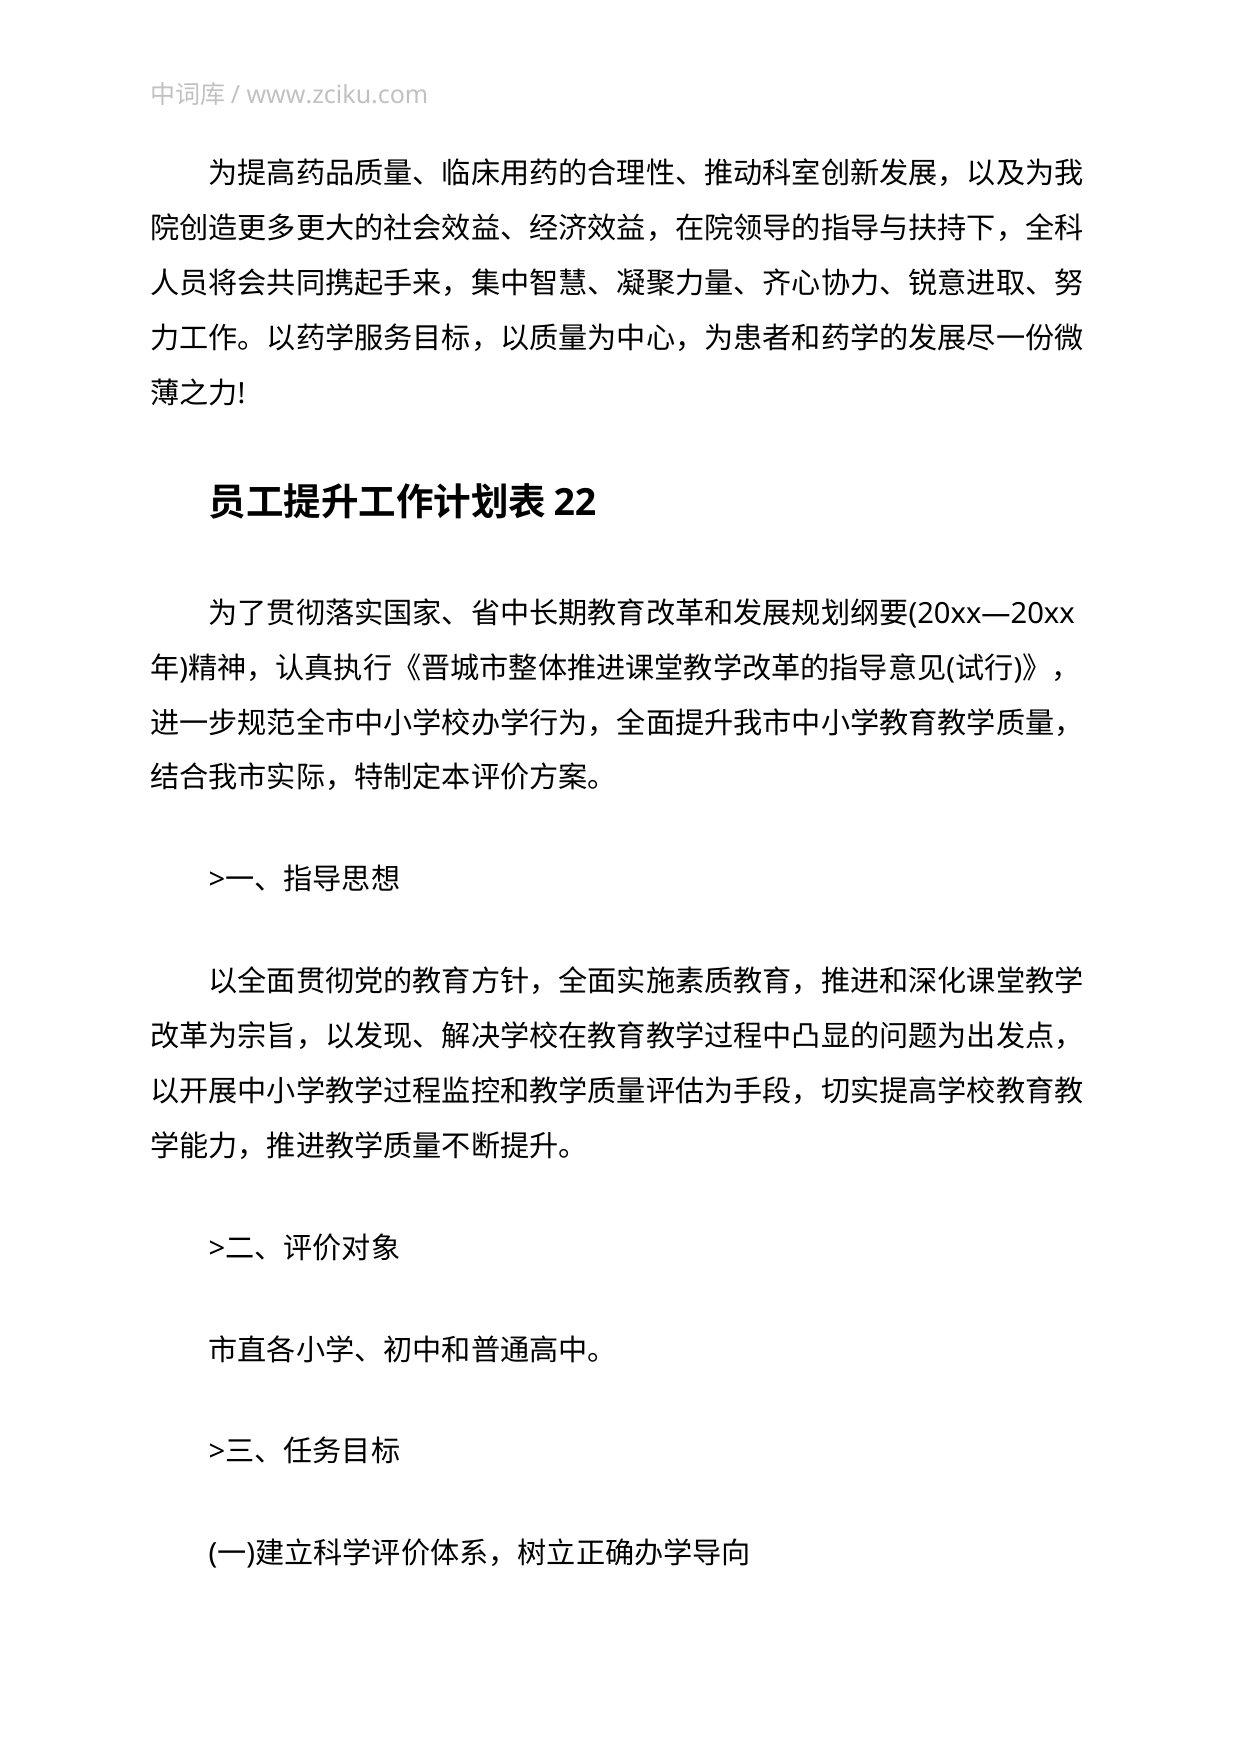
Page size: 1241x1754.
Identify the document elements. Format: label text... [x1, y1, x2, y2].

text (一)建立科学评价体系，树立正确办学导向 [150, 1530, 1090, 1572]
text 以全面贯彻党的教育方针，全面实施素质教育，推进和深化课堂教学改革为宗旨，以发现、解决学校在教育教学过程中凸显的问题为出发点，以开展中小学教学过程监控和教学质量评估为手段，切实提高学校教育教学能力，推进教学质量不断提升。 [150, 958, 1090, 1165]
text 为了贯彻落实国家、省中长期教育改革和发展规划纲要(20xx—20xx年)精神，认真执行《晋城市整体推进课堂教学改革的指导意见(试行)》，进一步规范全市中小学校办学行为，全面提升我市中小学教育教学质量，结合我市实际，特制定本评价方案。 [150, 589, 1090, 796]
text 员工提升工作计划表22 [150, 472, 1090, 526]
text >三、任务目标 [150, 1428, 1090, 1470]
text >一、指导思想 [150, 856, 1090, 898]
text 为提高药品质量、临床用药的合理性、推动科室创新发展，以及为我院创造更多更大的社会效益、经济效益，在院领导的指导与扶持下，全科人员将会共同携起手来，集中智慧、凝聚力量、齐心协力、锐意进取、努力工作。以药学服务目标，以质量为中心，为患者和药学的发展尽一份微薄之力! [150, 150, 1090, 412]
text >二、评价对象 [150, 1224, 1090, 1267]
text 市直各小学、初中和普通高中。 [150, 1326, 1090, 1368]
